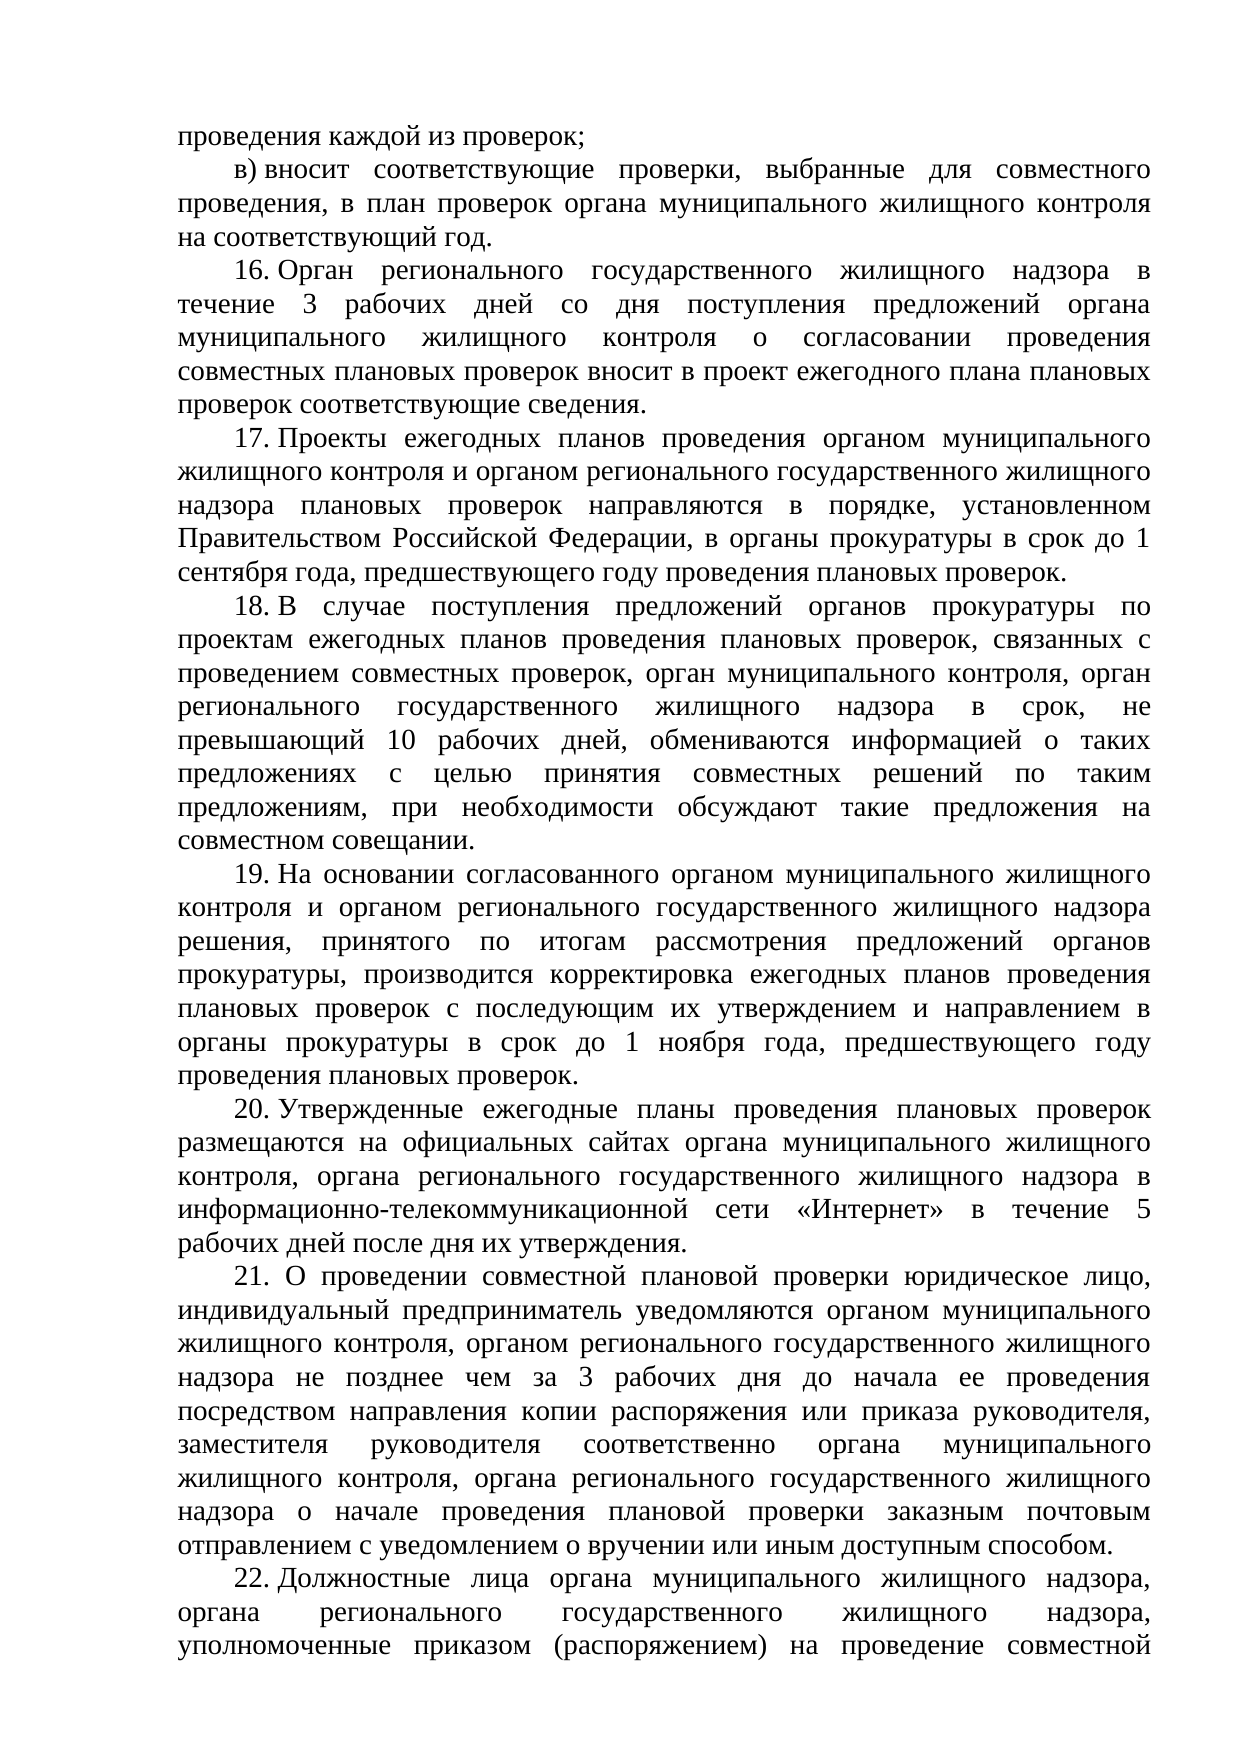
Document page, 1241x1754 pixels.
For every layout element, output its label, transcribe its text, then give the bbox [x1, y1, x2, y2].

text 18. В случае поступления предложений органов прокуратуры по проектам ежегодных планов проведения плановых проверок, связанных с проведением совместных проверок, орган муниципального контроля, орган регионального государственного жилищного надзора в срок, не превышающий 10 рабочих дней, обмениваются информацией о таких предложениях с целью принятия совместных решений по таким предложениям, при необходимости обсуждают такие предложения на совместном совещании. [177, 588, 1152, 856]
text 16. Орган регионального государственного жилищного надзора в течение 3 рабочих дней со дня поступления предложений органа муниципального жилищного контроля о согласовании проведения совместных плановых проверок вносит в проект ежегодного плана плановых проверок соответствующие сведения. [177, 252, 1152, 420]
text 19. На основании согласованного органом муниципального жилищного контроля и органом регионального государственного жилищного надзора решения, принятого по итогам рассмотрения предложений органов прокуратуры, производится корректировка ежегодных планов проведения плановых проверок с последующим их утверждением и направлением в органы прокуратуры в срок до 1 ноября года, предшествующего году проведения плановых проверок. [177, 856, 1152, 1091]
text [177, 118, 1152, 152]
text в) вносит соответствующие проверки, выбранные для совместного проведения, в план проверок органа муниципального жилищного контроля на соответствующий год. [177, 152, 1152, 252]
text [177, 1560, 1152, 1661]
text 21. О проведении совместной плановой проверки юридическое лицо, индивидуальный предприниматель уведомляются органом муниципального жилищного контроля, органом регионального государственного жилищного надзора не позднее чем за 3 рабочих дня до начала ее проведения посредством направления копии распоряжения или приказа руководителя, заместителя руководителя соответственно органа муниципального жилищного контроля, органа регионального государственного жилищного надзора о начале проведения плановой проверки заказным почтовым отправлением с уведомлением о вручении или иным доступным способом. [177, 1258, 1152, 1560]
text 20. Утвержденные ежегодные планы проведения плановых проверок размещаются на официальных сайтах органа муниципального жилищного контроля, органа регионального государственного жилищного надзора в информационно-телекоммуникационной сети «Интернет» в течение 5 рабочих дней после дня их утверждения. [177, 1091, 1152, 1258]
text 17. Проекты ежегодных планов проведения органом муниципального жилищного контроля и органом регионального государственного жилищного надзора плановых проверок направляются в порядке, установленном Правительством Российской Федерации, в органы прокуратуры в срок до 1 сентября года, предшествующего году проведения плановых проверок. [177, 420, 1152, 588]
